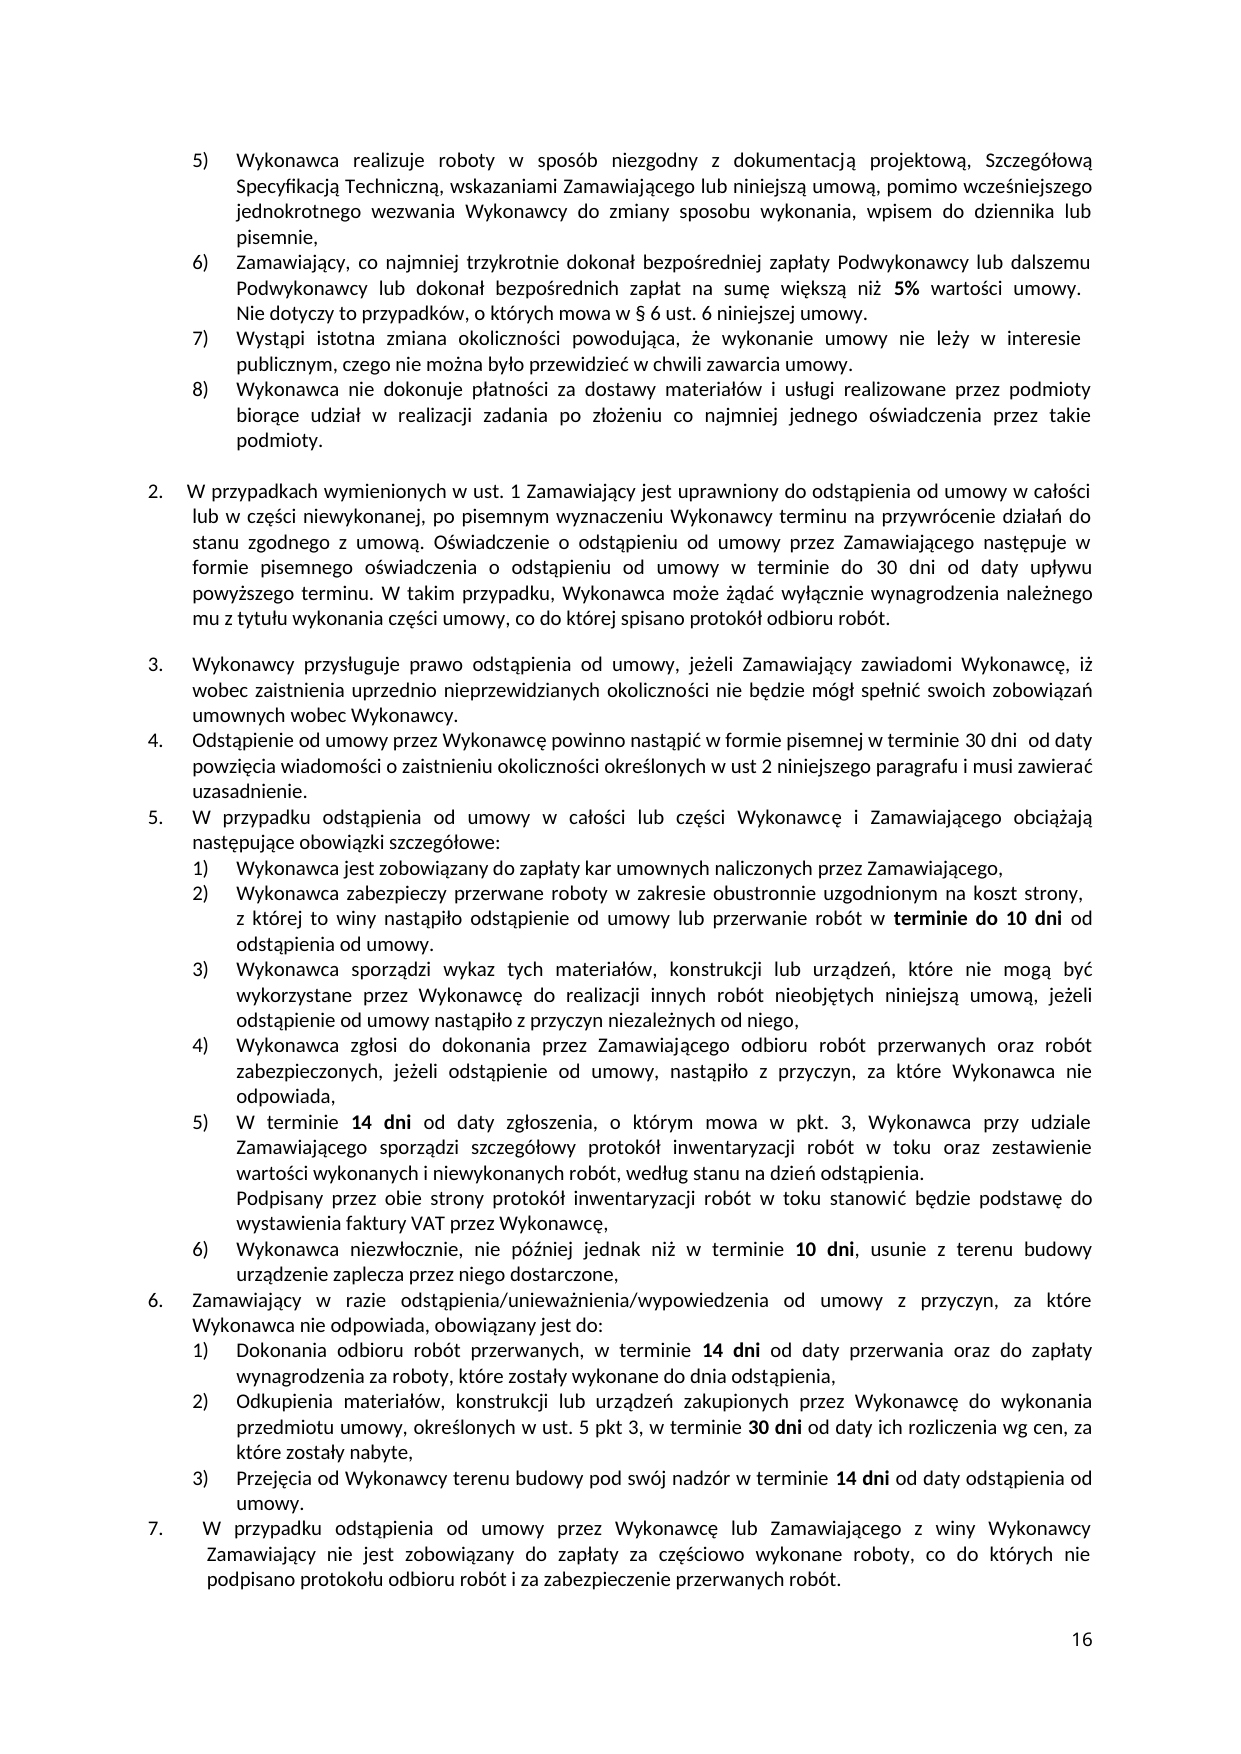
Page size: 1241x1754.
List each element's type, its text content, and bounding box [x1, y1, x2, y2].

text 5. W przypadku odstąpienia od umowy w całości lub części Wykonawcę i Zamawiającego obciążają następujące obowiązki szczegółowe: [148, 804, 1093, 855]
text 2) Odkupienia materiałów, konstrukcji lub urządzeń zakupionych przez Wykonawcę do wykonania przedmiotu umowy, określonych w ust. 5 pkt 3, w terminie 30 dni od daty ich rozliczenia wg cen, za które zostały nabyte, [192, 1388, 1093, 1465]
text 1) Dokonania odbioru robót przerwanych, w terminie 14 dni od daty przerwania oraz do zapłaty wynagrodzenia za roboty, które zostały wykonane do dnia odstąpienia, [192, 1338, 1093, 1388]
text 7. W przypadku odstąpienia od umowy przez Wykonawcę lub Zamawiającego z winy Wykonawcy Zamawiający nie jest zobowiązany do zapłaty za częściowo wykonane roboty, co do których nie podpisano protokołu odbioru robót i za zabezpieczenie przerwanych robót. [148, 1516, 1093, 1592]
text 3) Wykonawca sporządzi wykaz tych materiałów, konstrukcji lub urządzeń, które nie mogą być wykorzystane przez Wykonawcę do realizacji innych robót nieobjętych niniejszą umową, jeżeli odstąpienie od umowy nastąpiło z przyczyn niezależnych od niego, [192, 956, 1093, 1033]
text 2) Wykonawca zabezpieczy przerwane roboty w zakresie obustronnie uzgodnionym na koszt strony, z której to winy nastąpiło odstąpienie od umowy lub przerwanie robót w terminie do 10 dni od odstąpienia od umowy. [192, 880, 1093, 956]
text 4. Odstąpienie od umowy przez Wykonawcę powinno nastąpić w formie pisemnej w terminie 30 dni od daty powzięcia wiadomości o zaistnieniu okoliczności określonych w ust 2 niniejszego paragrafu i musi zawierać uzasadnienie. [148, 728, 1093, 804]
text 3) Przejęcia od Wykonawcy terenu budowy pod swój nadzór w terminie 14 dni od daty odstąpienia od umowy. [192, 1465, 1093, 1516]
text 4) Wykonawca zgłosi do dokonania przez Zamawiającego odbioru robót przerwanych oraz robót zabezpieczonych, jeżeli odstąpienie od umowy, nastąpiło z przyczyn, za które Wykonawca nie odpowiada, [192, 1033, 1093, 1109]
text 3. Wykonawcy przysługuje prawo odstąpienia od umowy, jeżeli Zamawiający zawiadomi Wykonawcę, iż wobec zaistnienia uprzednio nieprzewidzianych okoliczności nie będzie mógł spełnić swoich zobowiązań umownych wobec Wykonawcy. [148, 651, 1093, 728]
text 6. Zamawiający w razie odstąpienia/unieważnienia/wypowiedzenia od umowy z przyczyn, za które Wykonawca nie odpowiada, obowiązany jest do: [148, 1287, 1093, 1338]
text 6) Wykonawca niezwłocznie, nie później jednak niż w terminie 10 dni, usunie z terenu budowy urządzenie zaplecza przez niego dostarczone, [192, 1236, 1093, 1287]
text 8) Wykonawca nie dokonuje płatności za dostawy materiałów i usługi realizowane przez podmioty biorące udział w realizacji zadania po złożeniu co najmniej jednego oświadczenia przez takie podmioty. [192, 376, 1093, 453]
text 5) W terminie 14 dni od daty zgłoszenia, o którym mowa w pkt. 3, Wykonawca przy udziale Zamawiającego sporządzi szczegółowy protokół inwentaryzacji robót w toku oraz zestawienie wartości wykonanych i niewykonanych robót, według stanu na dzień odstąpienia. [192, 1109, 1093, 1185]
text 7) Wystąpi istotna zmiana okoliczności powodująca, że wykonanie umowy nie leży w interesie publicznym, czego nie można było przewidzieć w chwili zawarcia umowy. [192, 326, 1093, 376]
text Podpisany przez obie strony protokół inwentaryzacji robót w toku stanowić będzie podstawę do wystawienia faktury VAT przez Wykonawcę, [236, 1185, 1093, 1236]
text 1) Wykonawca jest zobowiązany do zapłaty kar umownych naliczonych przez Zamawiającego, [192, 855, 1093, 880]
text 5) Wykonawca realizuje roboty w sposób niezgodny z dokumentacją projektową, Szczegółową Specyfikacją Techniczną, wskazaniami Zamawiającego lub niniejszą umową, pomimo wcześniejszego jednokrotnego wezwania Wykonawcy do zmiany sposobu wykonania, wpisem do dziennika lub pisemnie, [192, 148, 1093, 249]
list 2. W przypadkach wymienionych w ust. 1 Zamawiający jest uprawniony do odstąpienia od umowy w całości lub w części niewykonanej, po pisemnym wyznaczeniu Wykonawcy terminu na przywrócenie działań do stanu zgodnego z umową. Oświadczenie o odstąpieniu od umowy przez Zamawiającego następuje w formie pisemnego oświadczenia o odstąpieniu od umowy w terminie do 30 dni od daty upływu powyższego terminu. W takim przypadku, Wykonawca może żądać wyłącznie wynagrodzenia należnego mu z tytułu wykonania części umowy, co do której spisano protokół odbioru robót. [148, 478, 1093, 631]
text 6) Zamawiający, co najmniej trzykrotnie dokonał bezpośredniej zapłaty Podwykonawcy lub dalszemu Podwykonawcy lub dokonał bezpośrednich zapłat na sumę większą niż 5% wartości umowy. Nie dotyczy to przypadków, o których mowa w § 6 ust. 6 niniejszej umowy. [192, 249, 1093, 326]
